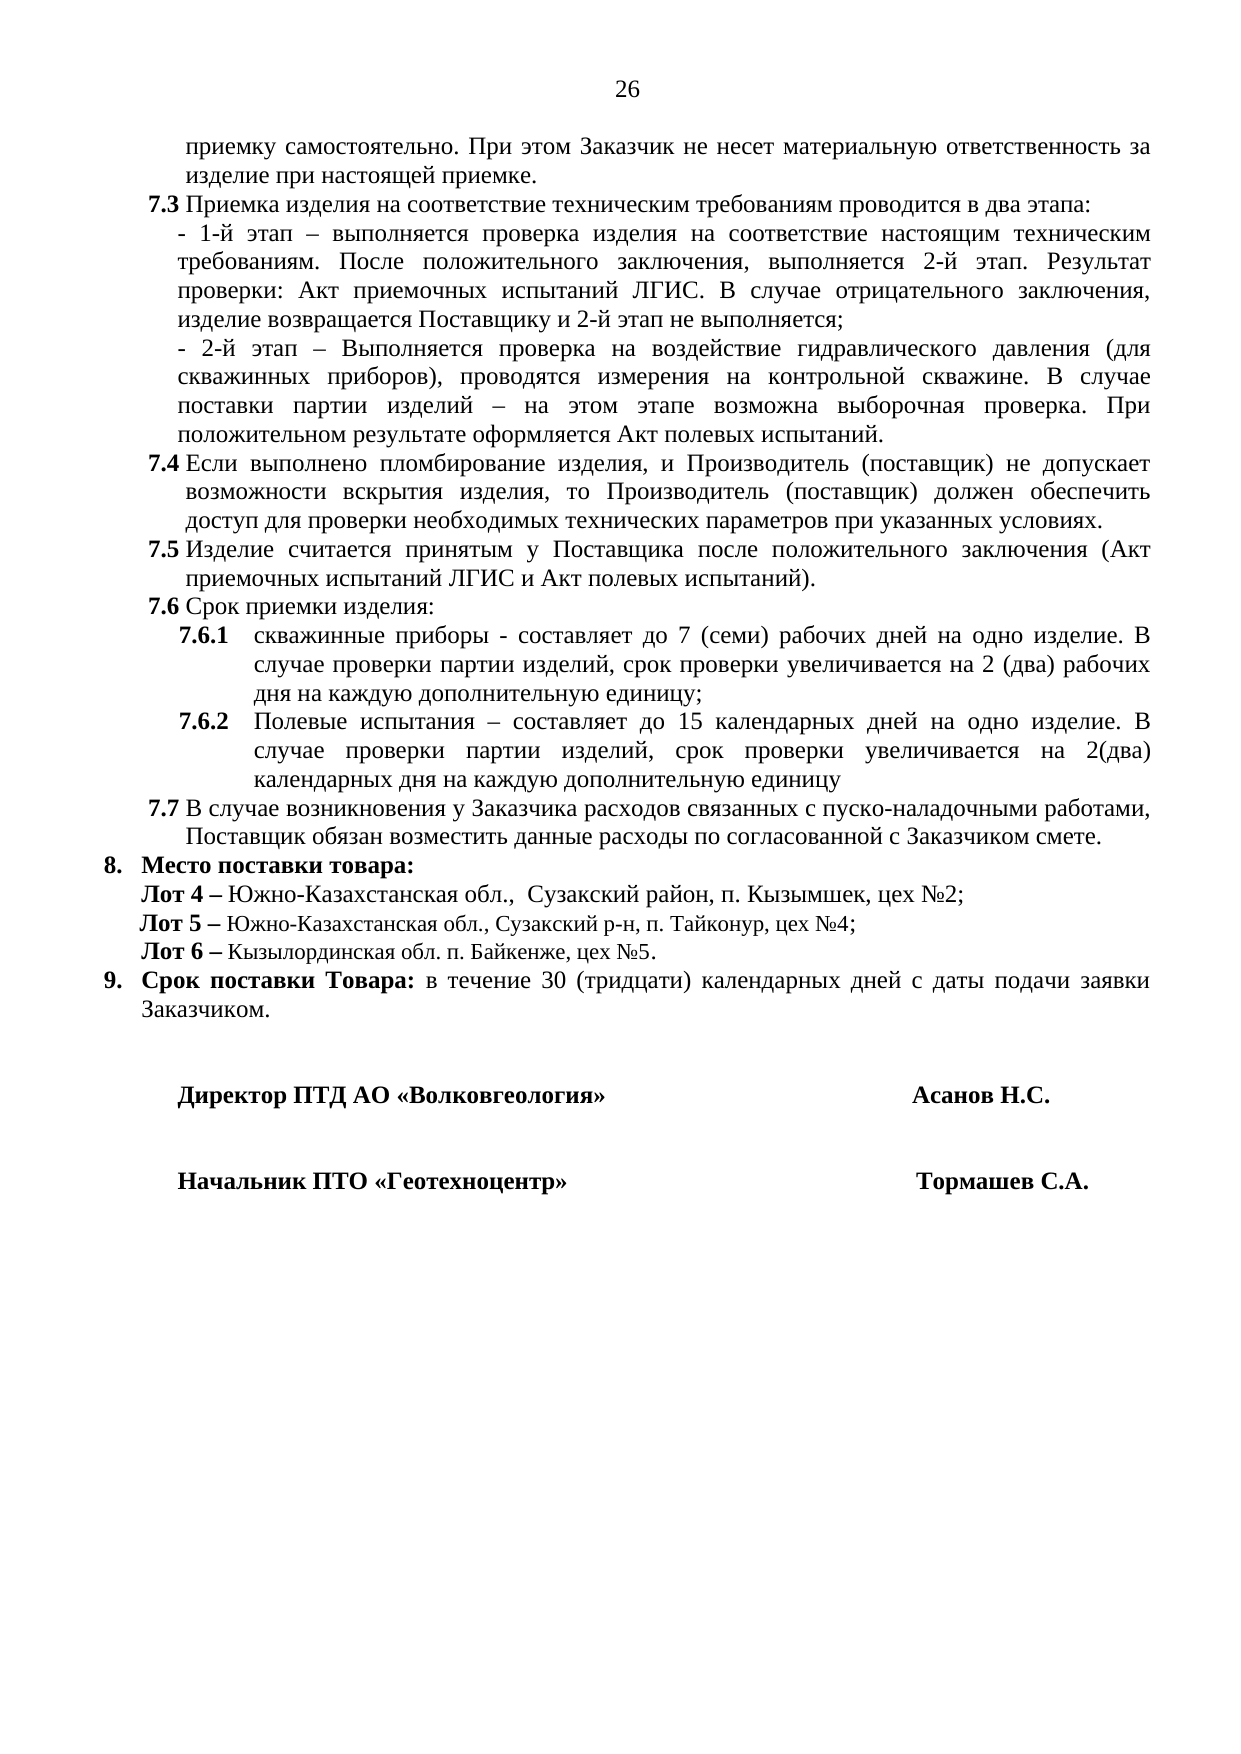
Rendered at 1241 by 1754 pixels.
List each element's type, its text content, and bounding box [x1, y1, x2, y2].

list Изделие считается принятым у Поставщика после положительного заключения (Акт приемочных испытаний ЛГИС и Акт полевых испытаний). [148, 534, 1152, 591]
list В случае возникновения у Заказчика расходов связанных с пуско-наладочными работами, Поставщик обязан возместить данные расходы по согласованной с Заказчиком смете. [148, 793, 1152, 850]
text Лот 4 – Южно-Казахстанская обл., Сузакский район, п. Кызымшек, цех №2; [103, 879, 1152, 908]
list Лот 6 – Кызылординская обл. п. Байкенже, цех №5. [141, 936, 1152, 965]
list Место поставки товара: [103, 850, 1152, 879]
list - 1-й этап – выполняется проверка изделия на соответствие настоящим техническим требованиям. После положительного заключения, выполняется 2-й этап. Результат проверки: Акт приемочных испытаний ЛГИС. В случае отрицательного заключения, изделие возвращается Поставщику и 2-й этап не выполняется; [177, 218, 1152, 333]
list скважинные приборы - составляет до 7 (семи) рабочих дней на одно изделие. В случае проверки партии изделий, срок проверки увеличивается на 2 (два) рабочих дня на каждую дополнительную единицу; [178, 620, 1152, 706]
text Начальник ПТО «Геотехноцентр» Тормашев С.А. [103, 1166, 1152, 1195]
text Лот 5 – Южно-Казахстанская обл., Сузакский р-н, п. Тайконур, цех №4; [103, 908, 1152, 936]
list Приемка изделия на соответствие техническим требованиям проводится в два этапа: [148, 189, 1152, 218]
list Если выполнено пломбирование изделия, и Производитель (поставщик) не допускает возможности вскрытия изделия, то Производитель (поставщик) должен обеспечить доступ для проверки необходимых технических параметров при указанных условиях. [148, 448, 1152, 534]
list - 2-й этап – Выполняется проверка на воздействие гидравлического давления (для скважинных приборов), проводятся измерения на контрольной скважине. В случае поставки партии изделий – на этом этапе возможна выборочная проверка. При положительном результате оформляется Акт полевых испытаний. [177, 333, 1152, 448]
text Директор ПТД АО «Волковгеология» Асанов Н.С. [103, 1080, 1152, 1109]
list Полевые испытания – составляет до 15 календарных дней на одно изделие. В случае проверки партии изделий, срок проверки увеличивается на 2(два) календарных дня на каждую дополнительную единицу [178, 706, 1152, 793]
list Срок приемки изделия: [148, 591, 1152, 620]
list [148, 131, 1152, 189]
list Срок поставки Товара: в течение 30 (тридцати) календарных дней с даты подачи заявки Заказчиком. [103, 965, 1152, 1023]
